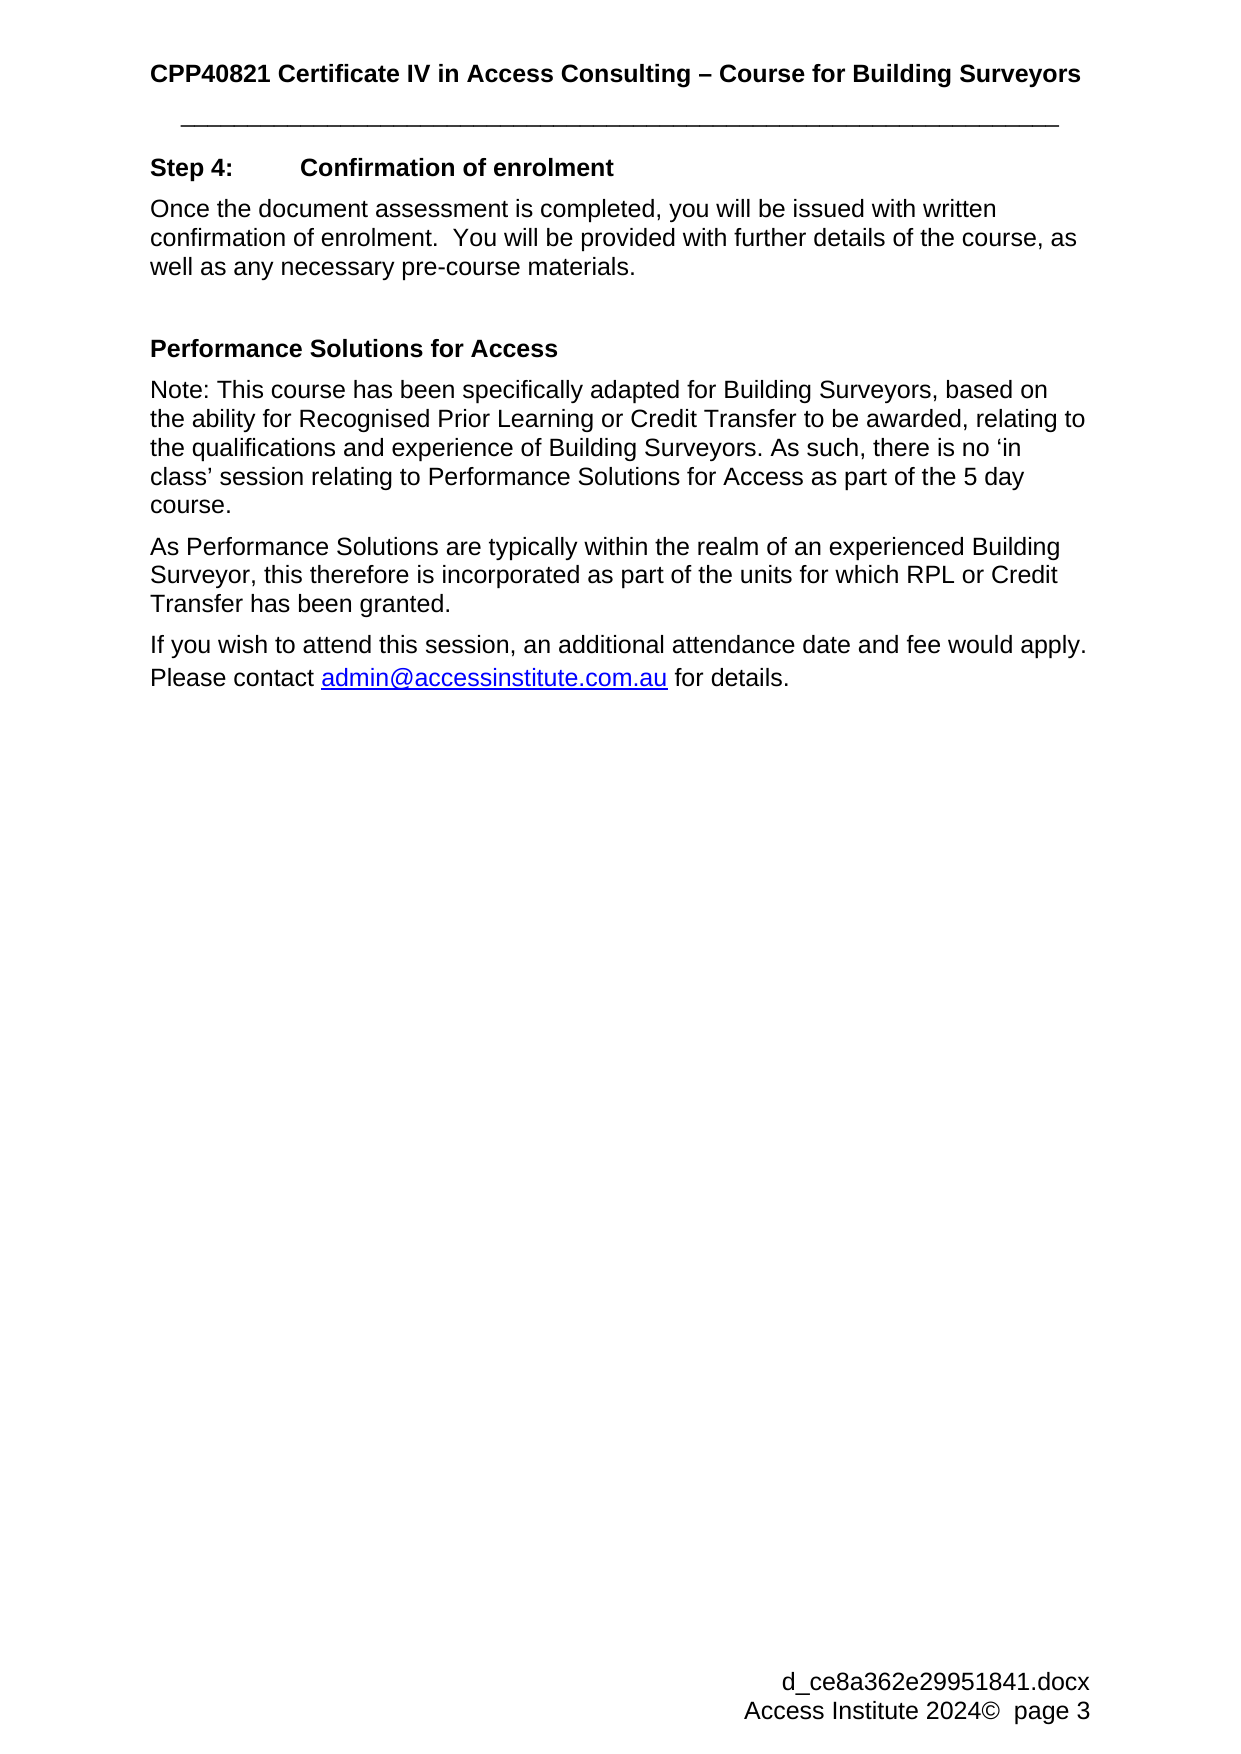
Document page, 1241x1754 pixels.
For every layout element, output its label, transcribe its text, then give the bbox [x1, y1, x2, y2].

text If you wish to attend this session, an additional attendance date and fee would apply. Please contact admin@accessinstitute.com.au for details. [150, 630, 1090, 692]
text As Performance Solutions are typically within the realm of an experienced Building Surveyor, this therefore is incorporated as part of the units for which RPL or Credit Transfer has been granted. [150, 532, 1090, 618]
text Step 4: Confirmation of enrolment [150, 153, 1090, 182]
text Performance Solutions for Access [150, 334, 1090, 363]
text Note: This course has been specifically adapted for Building Surveyors, based on the ability for Recognised Prior Learning or Credit Transfer to be awarded, relating to the qualifications and experience of Building Surveyors. As such, there is no ‘in class’ session relating to Performance Solutions for Access as part of the 5 day course. [150, 375, 1090, 519]
text Once the document assessment is completed, you will be issued with written confirmation of enrolment. You will be provided with further details of the course, as well as any necessary pre-course materials. [150, 194, 1090, 280]
